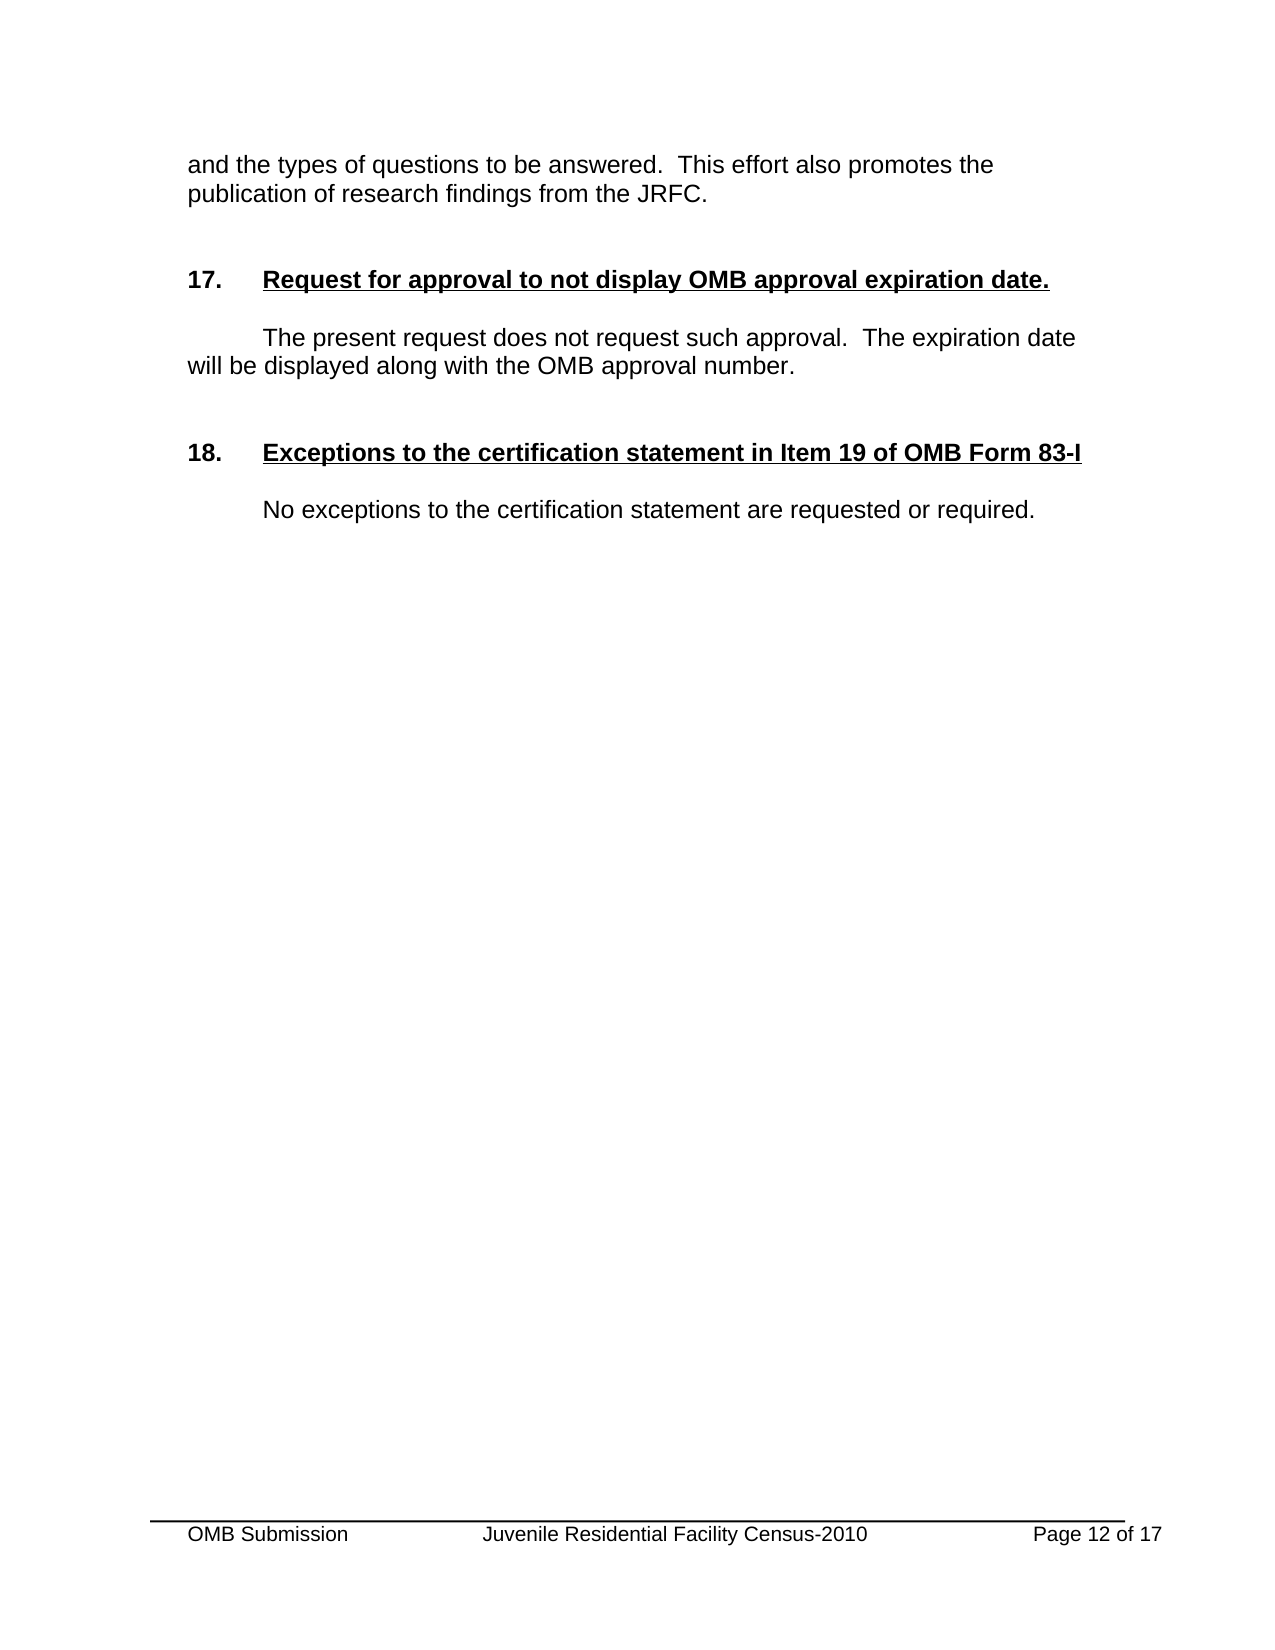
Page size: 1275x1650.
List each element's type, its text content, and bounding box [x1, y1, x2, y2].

text No exceptions to the certification statement are requested or required. [187, 495, 1087, 524]
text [187, 150, 1087, 207]
list Request for approval to not display OMB approval expiration date. [187, 265, 1087, 294]
text The present request does not request such approval. The expiration date will be displayed along with the OMB approval number. [187, 322, 1087, 380]
list Exceptions to the certification statement in Item 19 of OMB Form 83-I [187, 437, 1087, 466]
